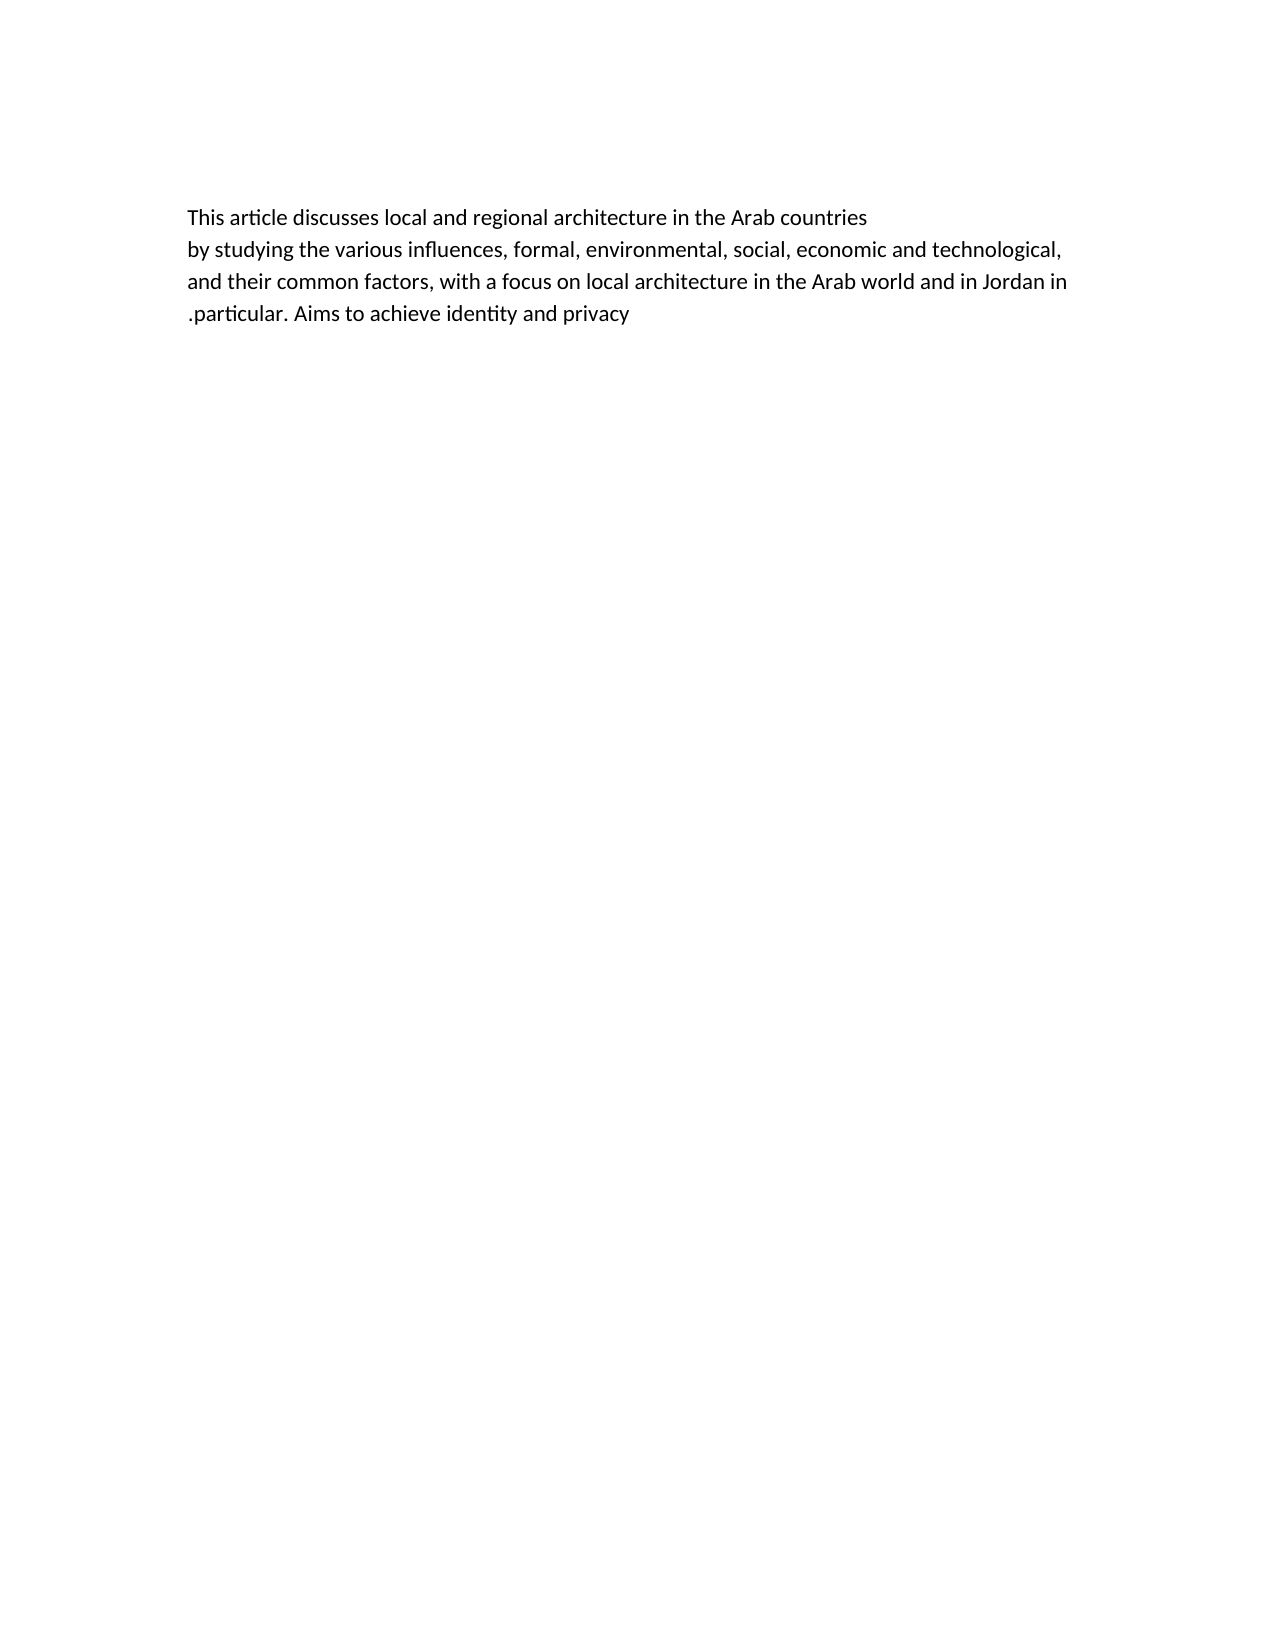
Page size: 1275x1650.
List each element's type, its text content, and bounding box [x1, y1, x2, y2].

text This article discusses local and regional architecture in the Arab countries by studying the various influences, formal, environmental, social, economic and technological, and their common factors, with a focus on local architecture in the Arab world and in Jordan in particular. Aims to achieve identity and privacy. [187, 203, 1087, 328]
